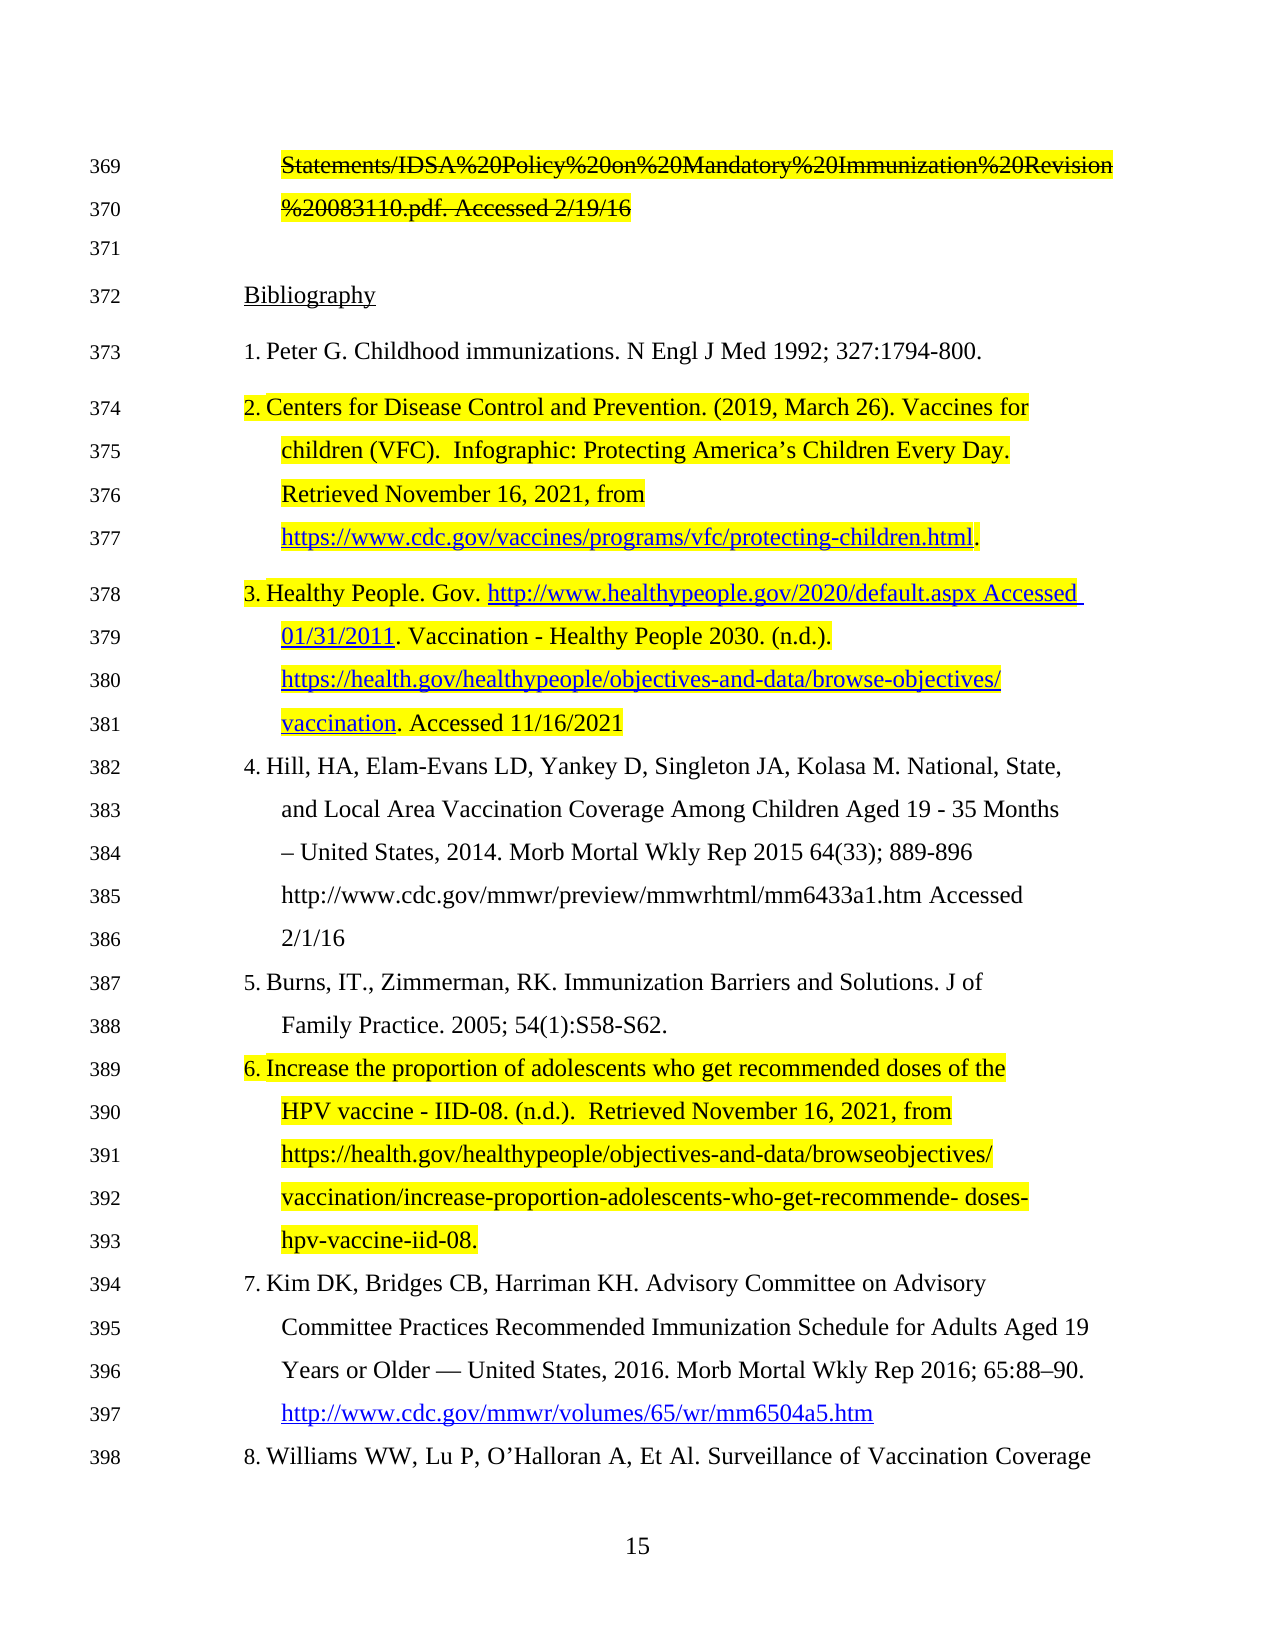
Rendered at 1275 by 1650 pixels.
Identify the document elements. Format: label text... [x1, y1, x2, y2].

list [244, 150, 1125, 222]
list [244, 1441, 1092, 1470]
list Healthy People. Gov. http://www.healthypeople.gov/2020/default.aspx Accessed 01/31/2011. Vaccination - Healthy People 2030. (n.d.). https://health.gov/healthypeople/objectives-and-data/browse-objectives/vaccination. Accessed 11/16/2021 [244, 578, 1089, 736]
list Hill, HA, Elam-Evans LD, Yankey D, Singleton JA, Kolasa M. National, State, and Local Area Vaccination Coverage Among Children Aged 19 - 35 Months – United States, 2014. Morb Mortal Wkly Rep 2015 64(33); 889-896 http://www.cdc.gov/mmwr/preview/mmwrhtml/mm6433a1.htm Accessed 2/1/16 [244, 751, 1070, 952]
subtitle Bibliography [244, 280, 1125, 308]
list Burns, IT., Zimmerman, RK. Immunization Barriers and Solutions. J of Family Practice. 2005; 54(1):S58-S62. [244, 967, 1056, 1038]
list Peter G. Childhood immunizations. N Engl J Med 1992; 327:1794-800. [244, 336, 1125, 365]
list Kim DK, Bridges CB, Harriman KH. Advisory Committee on Advisory Committee Practices Recommended Immunization Schedule for Adults Aged 19 Years or Older — United States, 2016. Morb Mortal Wkly Rep 2016; 65:88–90. http://www.cdc.gov/mmwr/volumes/65/wr/mm6504a5.htm [244, 1268, 1092, 1427]
list Increase the proportion of adolescents who get recommended doses of the HPV vaccine - IID-08. (n.d.). Retrieved November 16, 2021, from https://health.gov/healthypeople/objectives-and-data/browseobjectives/vaccination/increase-proportion-adolescents-who-get-recommende- doses-hpv-vaccine-iid-08. [244, 1053, 1056, 1254]
list Centers for Disease Control and Prevention. (2019, March 26). Vaccines for children (VFC). Infographic: Protecting America’s Children Every Day. Retrieved November 16, 2021, from https://www.cdc.gov/vaccines/programs/vfc/protecting-children.html. [244, 392, 1089, 551]
